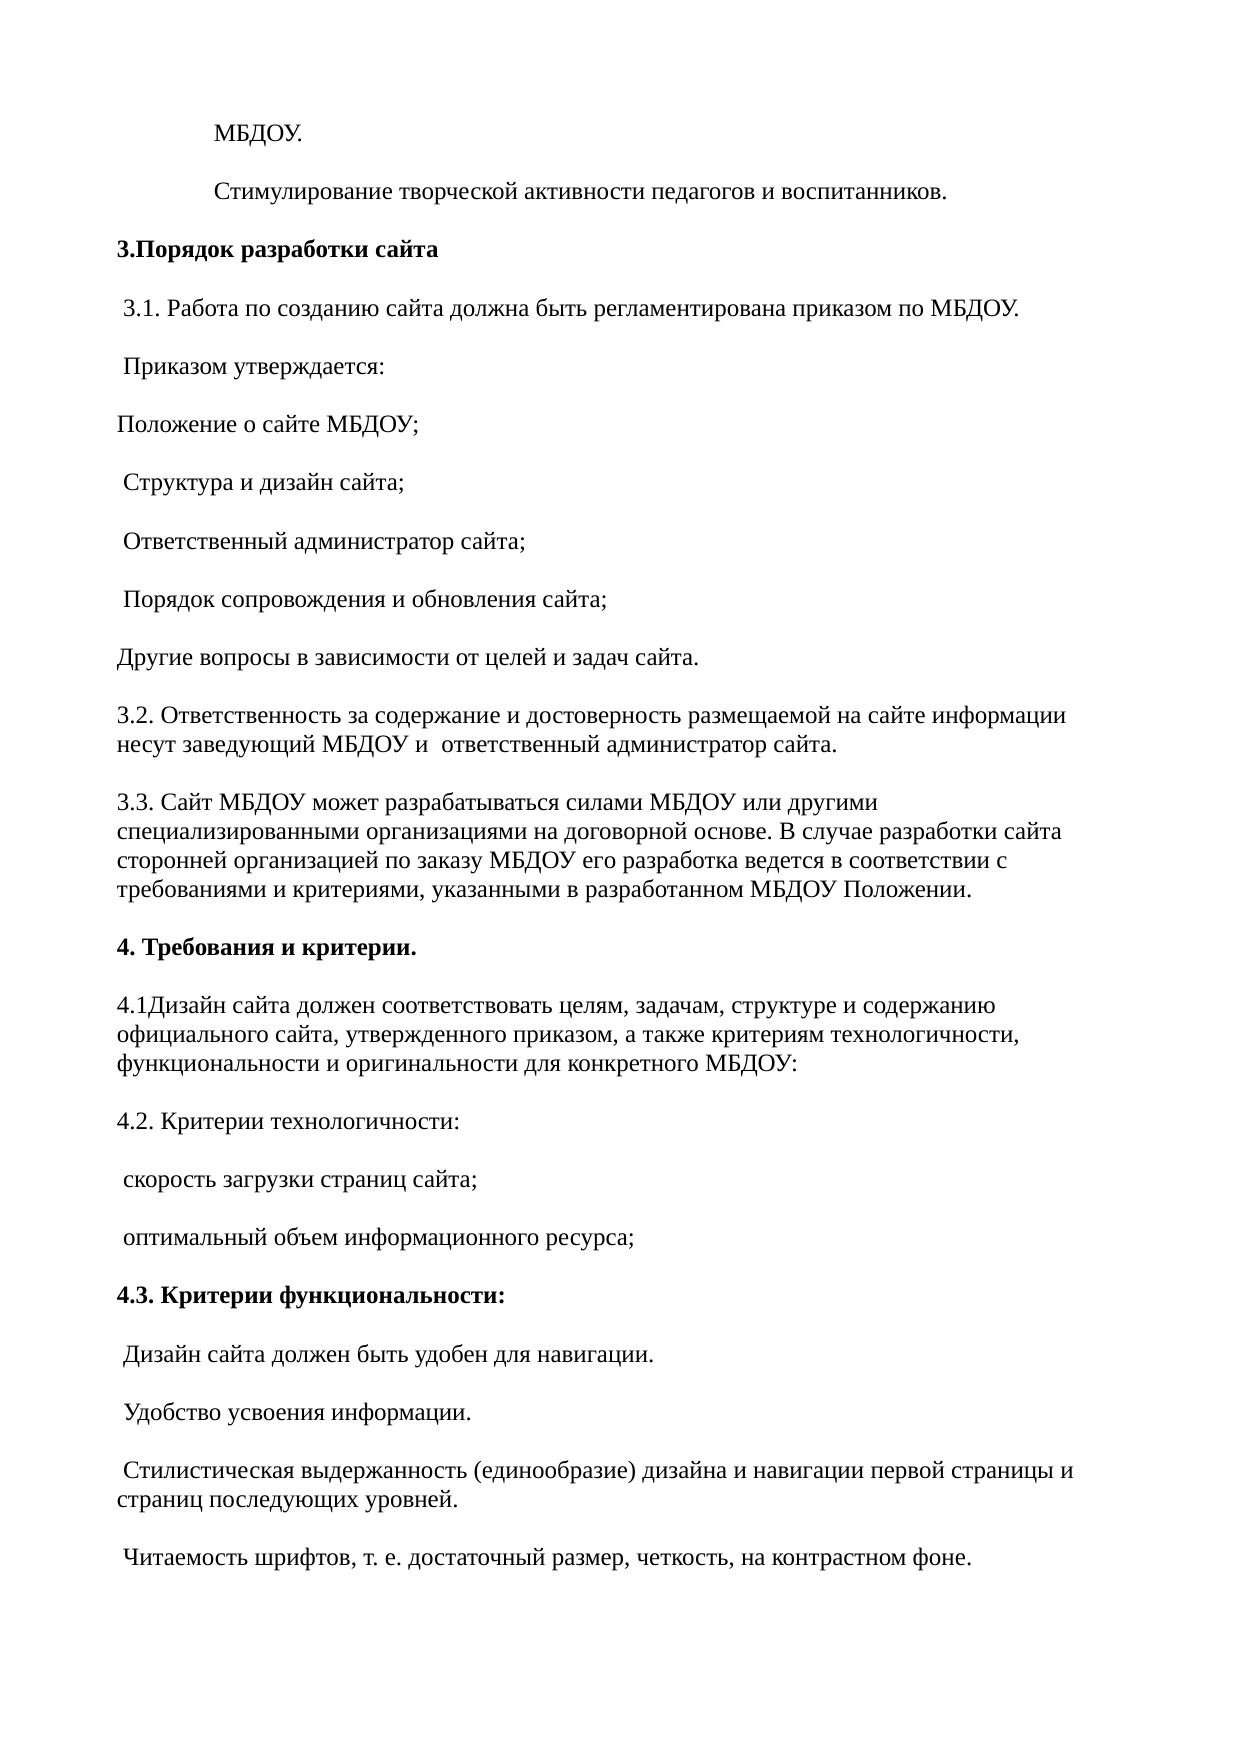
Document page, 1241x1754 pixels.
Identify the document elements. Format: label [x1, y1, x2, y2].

table_header [116, 118, 1122, 1600]
